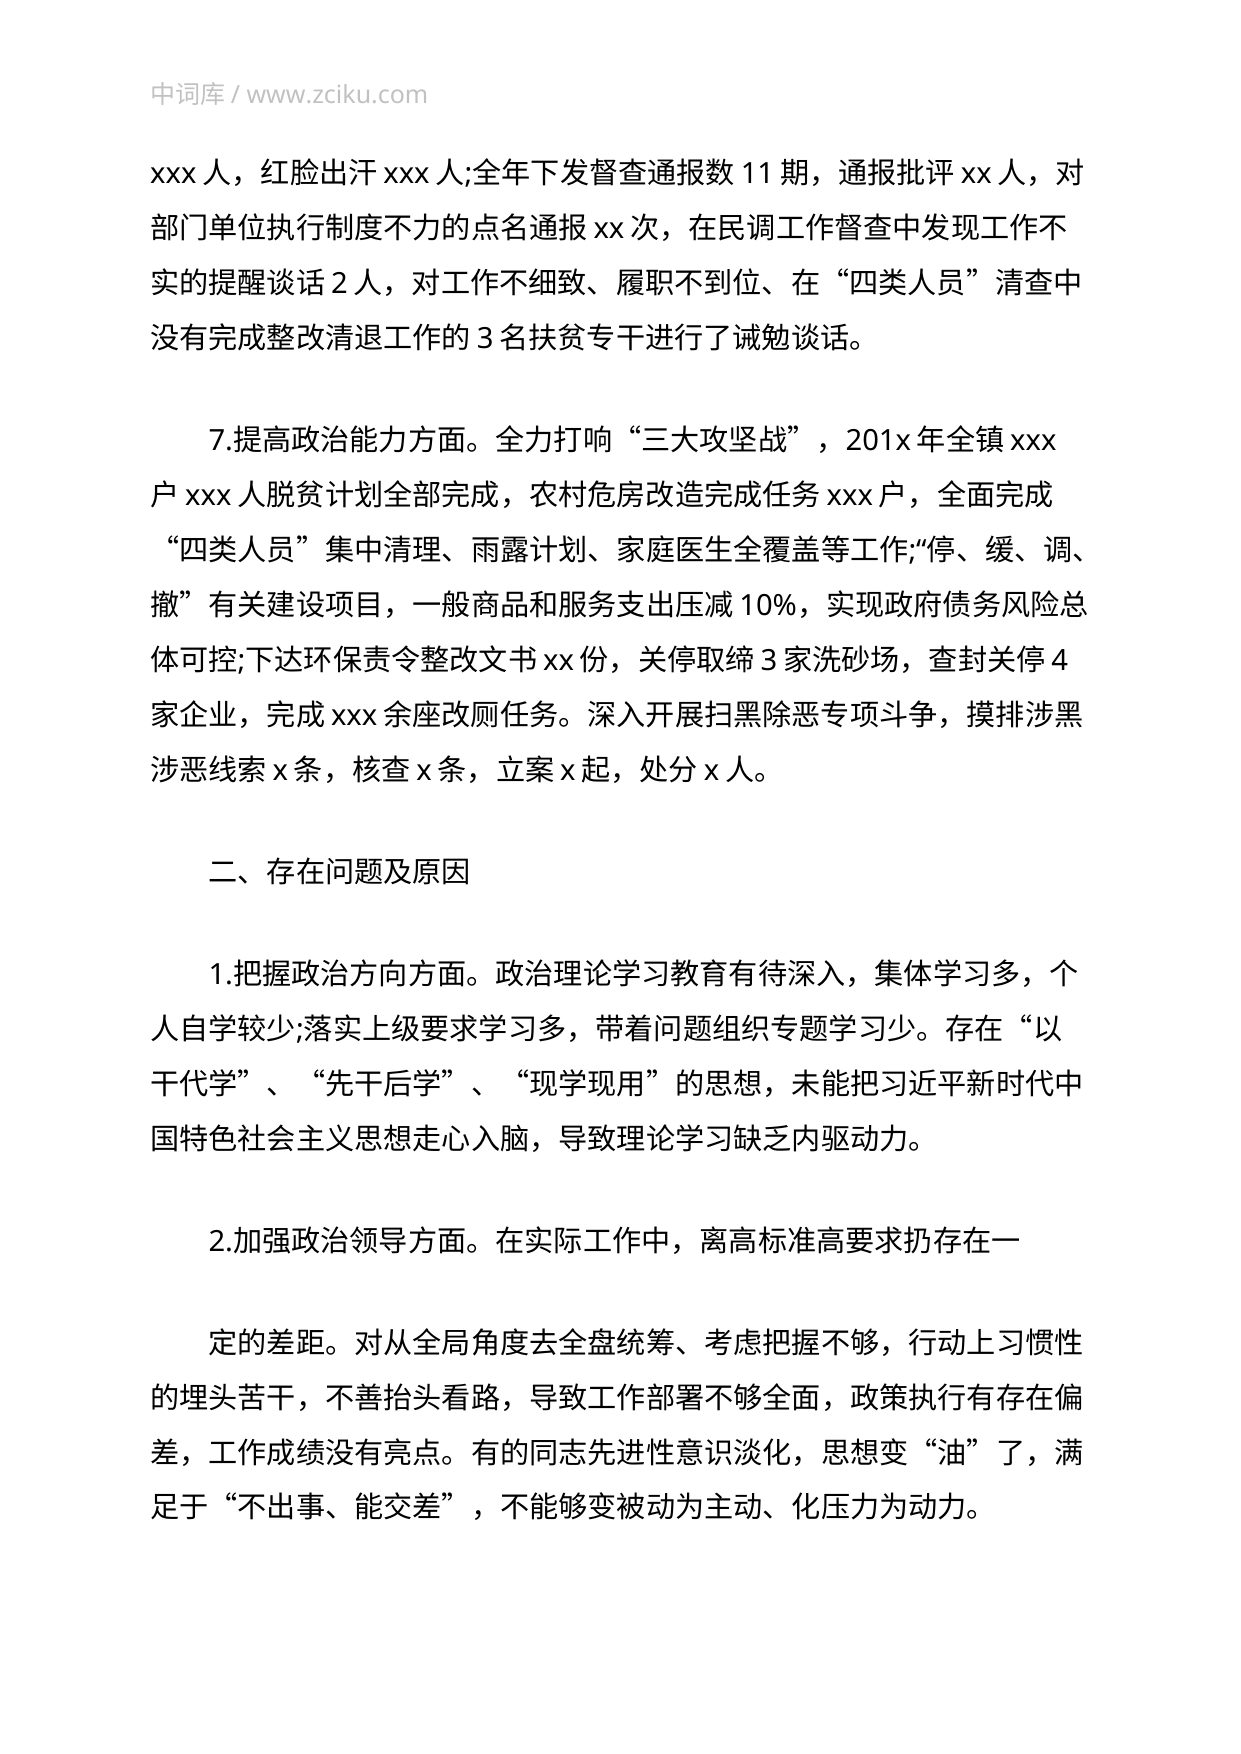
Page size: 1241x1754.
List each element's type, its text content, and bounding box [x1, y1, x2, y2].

text 2.加强政治领导方面。在实际工作中，离高标准高要求扔存在一 [150, 1217, 1090, 1260]
text 1.把握政治方向方面。政治理论学习教育有待深入，集体学习多，个人自学较少;落实上级要求学习多，带着问题组织专题学习少。存在“以干代学”、“先干后学”、“现学现用”的思想，未能把习近平新时代中国特色社会主义思想走心入脑，导致理论学习缺乏内驱动力。 [150, 951, 1090, 1158]
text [150, 150, 1090, 357]
text 7.提高政治能力方面。全力打响“三大攻坚战”，201x年全镇xxx户xxx人脱贫计划全部完成，农村危房改造完成任务xxx户，全面完成“四类人员”集中清理、雨露计划、家庭医生全覆盖等工作;“停、缓、调、撤”有关建设项目，一般商品和服务支出压减10%，实现政府债务风险总体可控;下达环保责令整改文书xx份，关停取缔3家洗砂场，查封关停4家企业，完成xxx余座改厕任务。深入开展扫黑除恶专项斗争，摸排涉黑涉恶线索x条，核查x条，立案x起，处分x人。 [150, 417, 1090, 789]
text 定的差距。对从全局角度去全盘统筹、考虑把握不够，行动上习惯性的埋头苦干，不善抬头看路，导致工作部署不够全面，政策执行有存在偏差，工作成绩没有亮点。有的同志先进性意识淡化，思想变“油”了，满足于“不出事、能交差”，不能够变被动为主动、化压力为动力。 [150, 1319, 1090, 1526]
text 二、存在问题及原因 [150, 849, 1090, 891]
